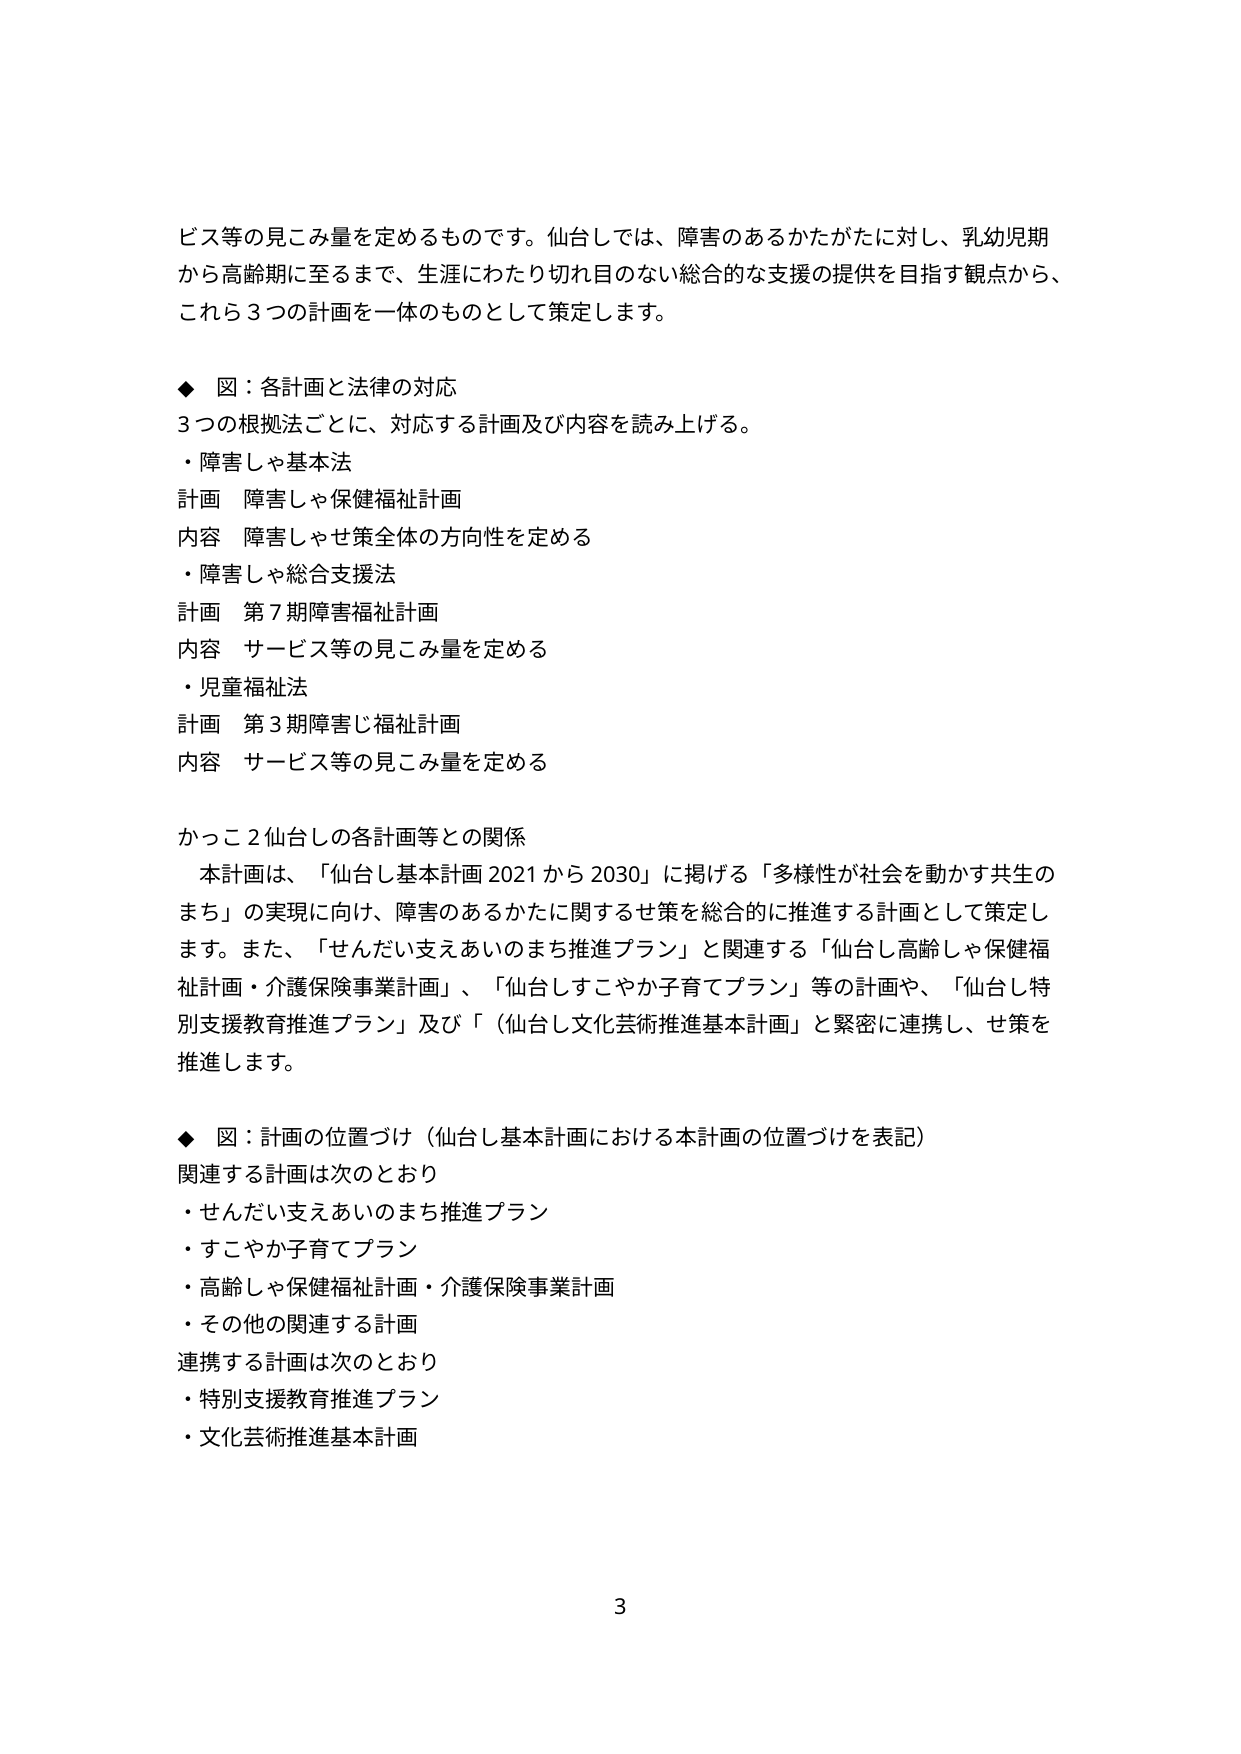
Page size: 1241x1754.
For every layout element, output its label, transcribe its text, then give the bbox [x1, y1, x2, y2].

text ・高齢しゃ保健福祉計画・介護保険事業計画 [177, 1267, 1063, 1304]
text 計画 第3期障害じ福祉計画 [177, 704, 1063, 742]
text ◆ 図：計画の位置づけ（仙台し基本計画における本計画の位置づけを表記） [177, 1117, 1063, 1154]
text ・児童福祉法 [177, 667, 1063, 704]
text ・すこやか子育てプラン [177, 1229, 1063, 1267]
text 関連する計画は次のとおり [177, 1154, 1063, 1192]
text 本計画は、「仙台し基本計画2021から2030」に掲げる「多様性が社会を動かす共生のまち」の実現に向け、障害のあるかたに関するせ策を総合的に推進する計画として策定します。また、「せんだい支えあいのまち推進プラン」と関連する「仙台し高齢しゃ保健福祉計画・介護保険事業計画」、「仙台しすこやか子育てプラン」等の計画や、「仙台し特別支援教育推進プラン」及び「（仙台し文化芸術推進基本計画」と緊密に連携し、せ策を推進します。 [177, 854, 1063, 1079]
text ・その他の関連する計画 [177, 1304, 1063, 1342]
text ・障害しゃ総合支援法 [177, 554, 1063, 592]
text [177, 217, 1063, 329]
text ・特別支援教育推進プラン [177, 1379, 1063, 1417]
text 内容 サービス等の見こみ量を定める [177, 629, 1063, 667]
text ・障害しゃ基本法 [177, 442, 1063, 479]
text ・文化芸術推進基本計画 [177, 1417, 1063, 1454]
text ◆ 図：各計画と法律の対応 [177, 367, 1063, 404]
text 計画 障害しゃ保健福祉計画 [177, 479, 1063, 517]
text 3つの根拠法ごとに、対応する計画及び内容を読み上げる。 [177, 404, 1063, 442]
text 連携する計画は次のとおり [177, 1342, 1063, 1379]
text かっこ2仙台しの各計画等との関係 [177, 817, 1063, 854]
text 内容 障害しゃせ策全体の方向性を定める [177, 517, 1063, 554]
text 計画 第7期障害福祉計画 [177, 592, 1063, 629]
text ・せんだい支えあいのまち推進プラン [177, 1192, 1063, 1229]
text 内容 サービス等の見こみ量を定める [177, 742, 1063, 779]
